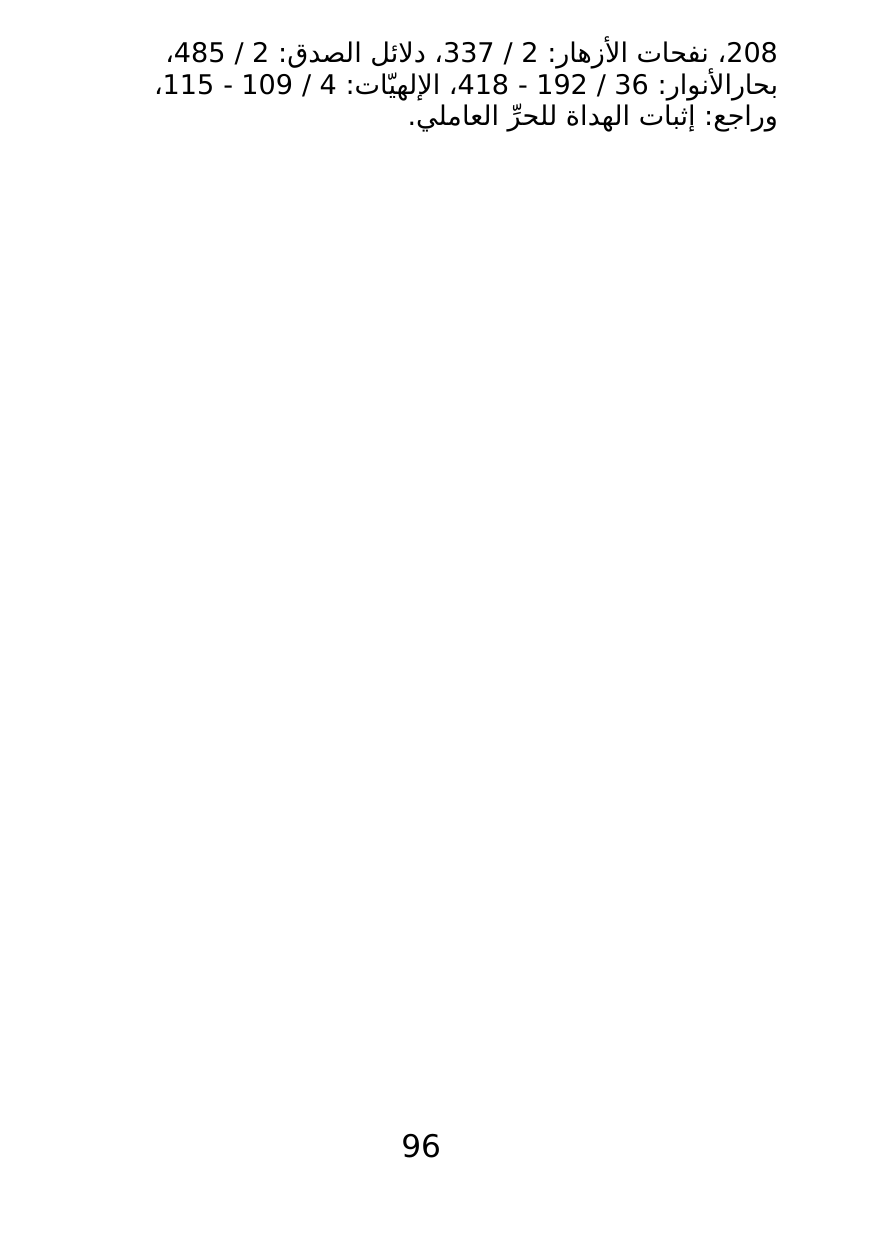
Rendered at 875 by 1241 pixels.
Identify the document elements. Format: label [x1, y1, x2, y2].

text [94, 37, 778, 132]
